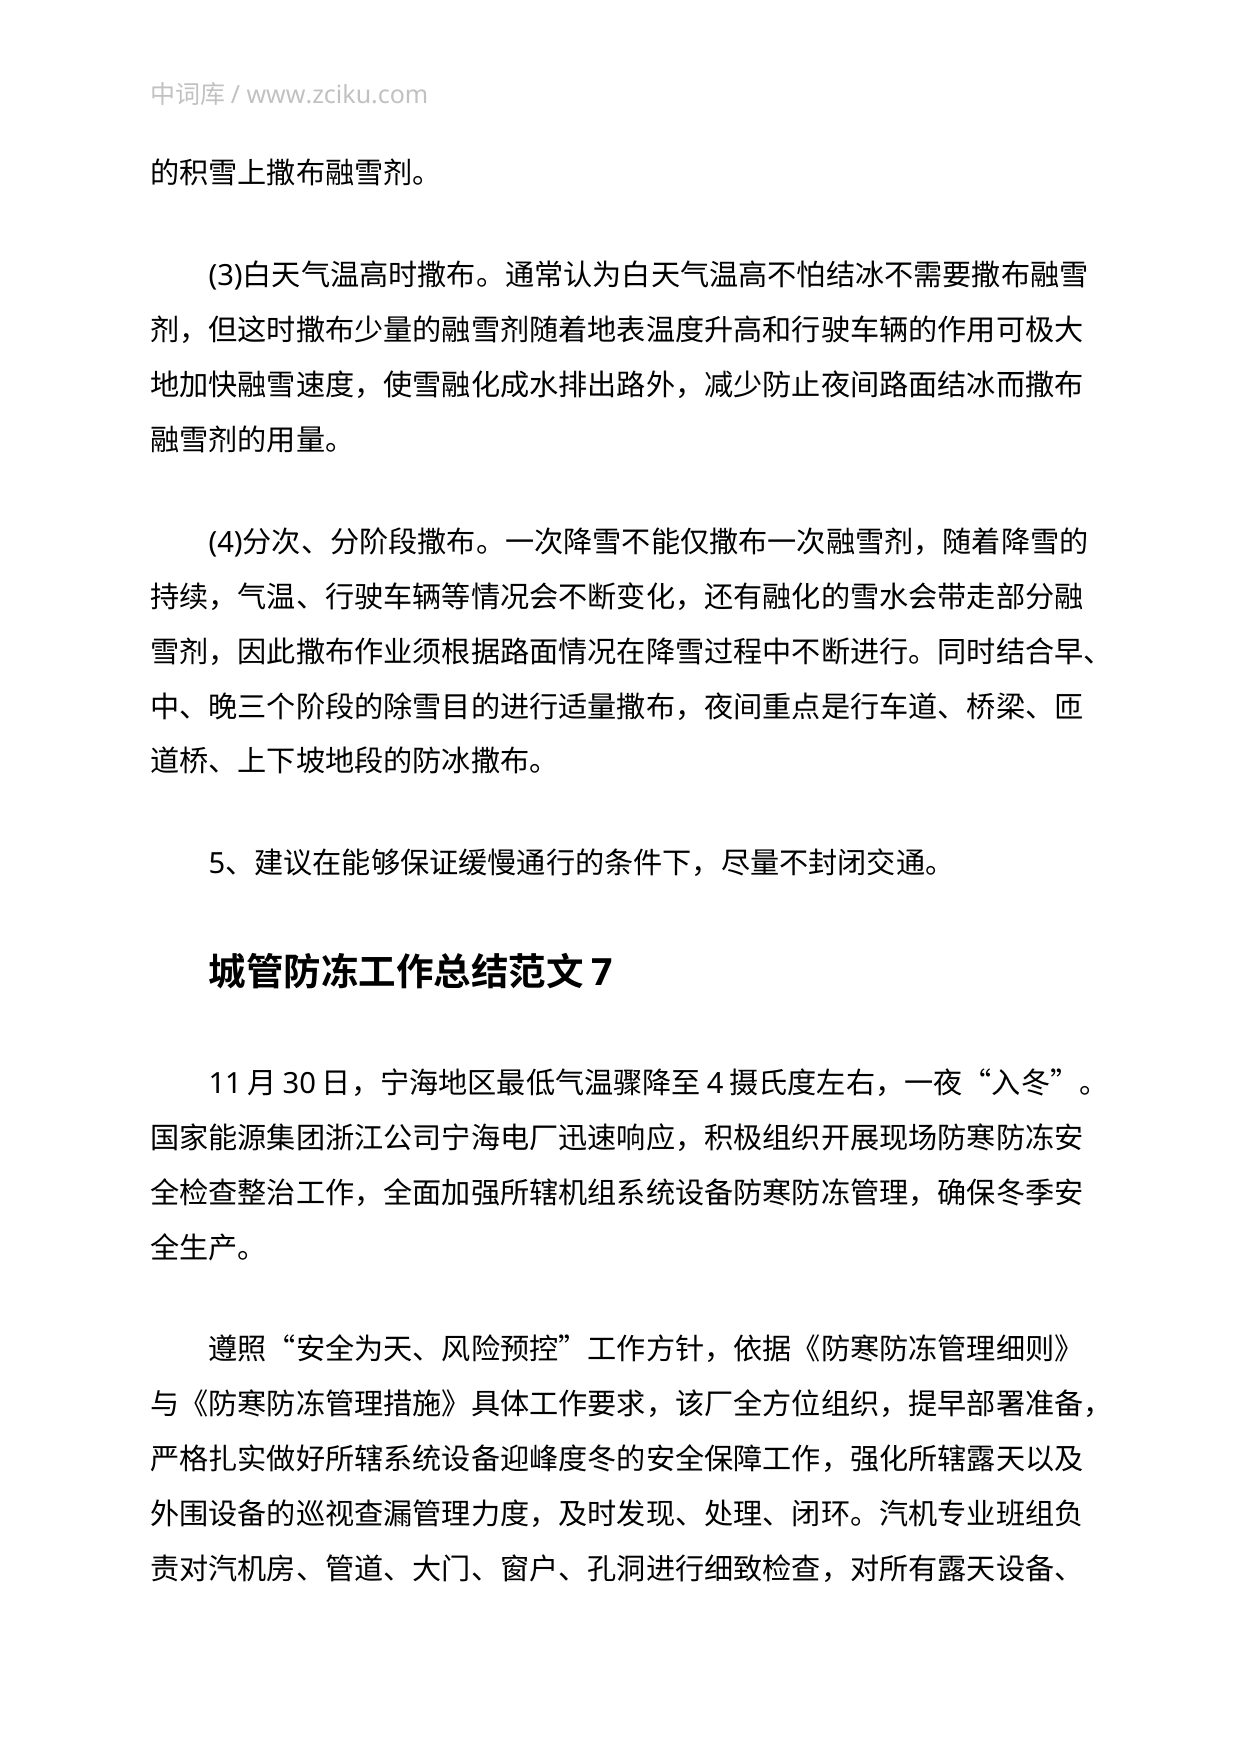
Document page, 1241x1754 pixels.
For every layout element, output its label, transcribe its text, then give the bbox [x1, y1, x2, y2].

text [150, 150, 1090, 192]
text 城管防冻工作总结范文7 [150, 942, 1090, 996]
text (4)分次、分阶段撒布。一次降雪不能仅撒布一次融雪剂，随着降雪的持续，气温、行驶车辆等情况会不断变化，还有融化的雪水会带走部分融雪剂，因此撒布作业须根据路面情况在降雪过程中不断进行。同时结合早、中、晚三个阶段的除雪目的进行适量撒布，夜间重点是行车道、桥梁、匝道桥、上下坡地段的防冰撒布。 [150, 518, 1090, 780]
text 5、建议在能够保证缓慢通行的条件下，尽量不封闭交通。 [150, 840, 1090, 882]
text 11月30日，宁海地区最低气温骤降至4摄氏度左右，一夜“入冬”。国家能源集团浙江公司宁海电厂迅速响应，积极组织开展现场防寒防冻安全检查整治工作，全面加强所辖机组系统设备防寒防冻管理，确保冬季安全生产。 [150, 1059, 1090, 1266]
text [150, 1326, 1090, 1588]
text (3)白天气温高时撒布。通常认为白天气温高不怕结冰不需要撒布融雪剂，但这时撒布少量的融雪剂随着地表温度升高和行驶车辆的作用可极大地加快融雪速度，使雪融化成水排出路外，减少防止夜间路面结冰而撒布融雪剂的用量。 [150, 252, 1090, 459]
